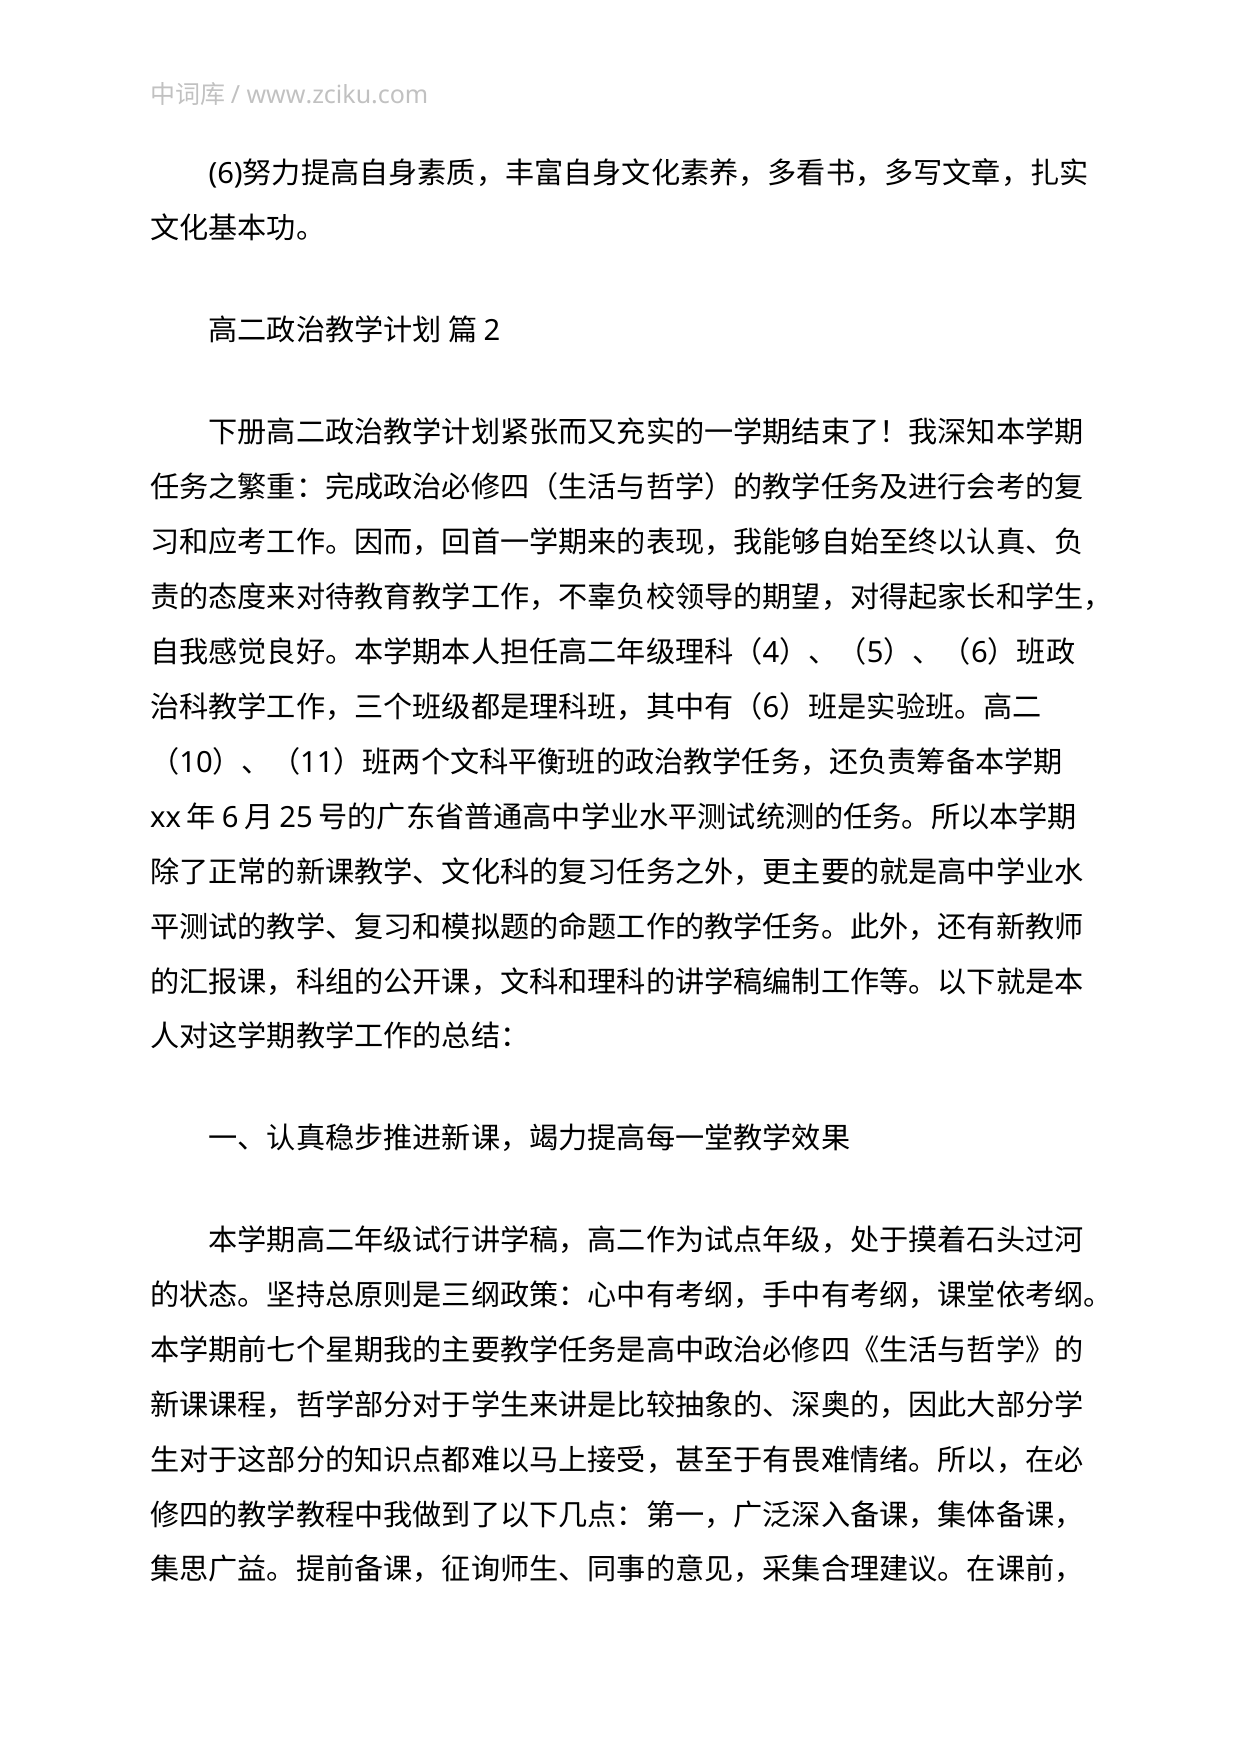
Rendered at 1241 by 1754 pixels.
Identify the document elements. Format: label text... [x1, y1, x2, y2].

text (6)努力提高自身素质，丰富自身文化素养，多看书，多写文章，扎实文化基本功。 [150, 150, 1090, 247]
text 高二政治教学计划 篇2 [150, 307, 1090, 349]
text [150, 1217, 1090, 1588]
text 一、认真稳步推进新课，竭力提高每一堂教学效果 [150, 1115, 1090, 1157]
text 下册高二政治教学计划紧张而又充实的一学期结束了！我深知本学期任务之繁重：完成政治必修四（生活与哲学）的教学任务及进行会考的复习和应考工作。因而，回首一学期来的表现，我能够自始至终以认真、负责的态度来对待教育教学工作，不辜负校领导的期望，对得起家长和学生，自我感觉良好。本学期本人担任高二年级理科（4）、（5）、（6）班政治科教学工作，三个班级都是理科班，其中有（6）班是实验班。高二（10）、（11）班两个文科平衡班的政治教学任务，还负责筹备本学期xx年6月25号的广东省普通高中学业水平测试统测的任务。所以本学期除了正常的新课教学、文化科的复习任务之外，更主要的就是高中学业水平测试的教学、复习和模拟题的命题工作的教学任务。此外，还有新教师的汇报课，科组的公开课，文科和理科的讲学稿编制工作等。以下就是本人对这学期教学工作的总结： [150, 409, 1090, 1055]
